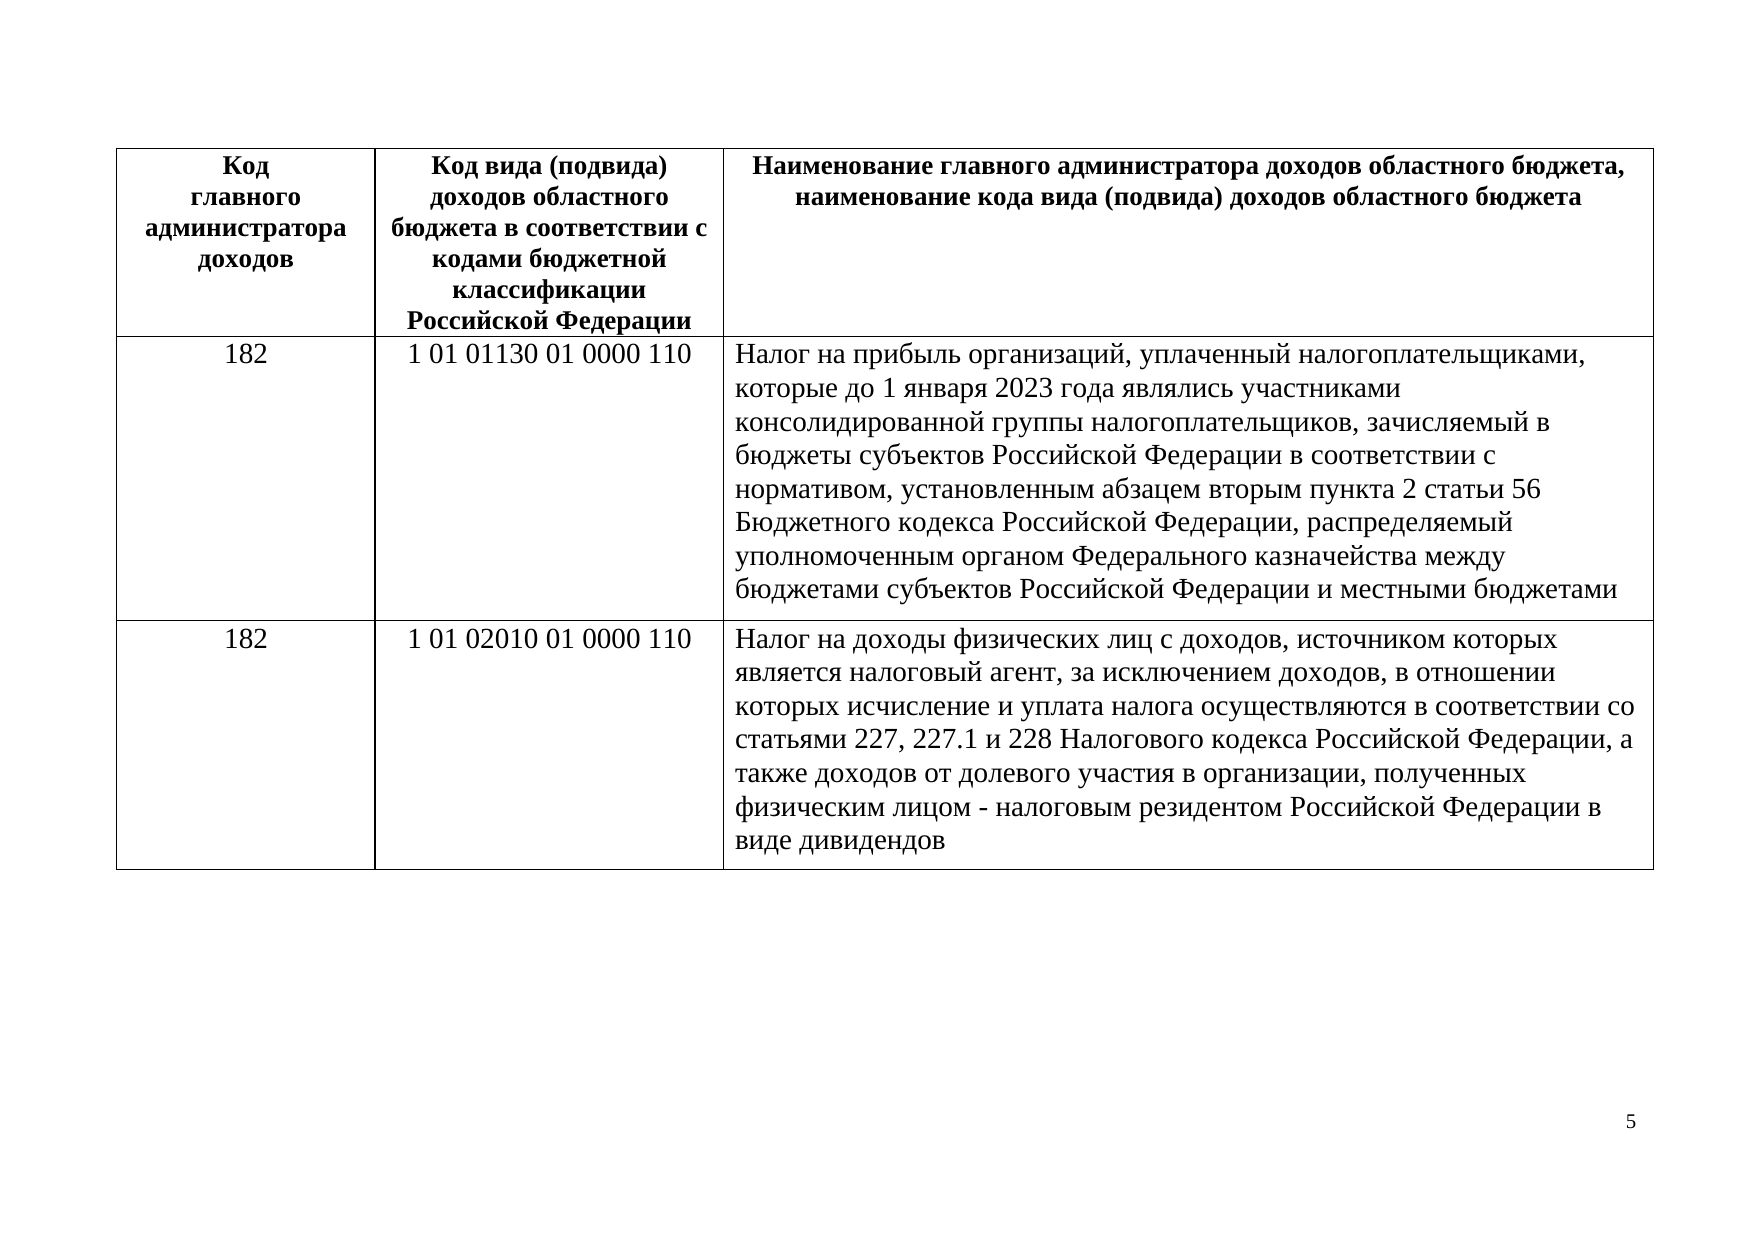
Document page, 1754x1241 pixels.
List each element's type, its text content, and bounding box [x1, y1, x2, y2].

table_cell 1 01 01130 01 0000 110 [376, 337, 723, 620]
table_cell Налог на прибыль организаций, уплаченный налогоплательщиками, которые до 1 января 2023 года являлись участниками консолидированной группы налогоплательщиков, зачисляемый в бюджеты субъектов Российской Федерации в соответствии с нормативом, установленным абзацем вторым пункта 2 статьи 56 Бюджетного кодекса Российской Федерации, распределяемый уполномоченным органом Федерального казначейства между бюджетами субъектов Российской Федерации и местными бюджетами [724, 337, 1653, 620]
table_cell 182 [117, 337, 374, 620]
table_header Наименование главного администратора доходов областного бюджета, наименование кода вида (подвида) доходов областного бюджета [724, 149, 1653, 336]
table_header Код вида (подвида) доходов областного бюджета в соответствии с кодами бюджетной классификации Российской Федерации [376, 149, 723, 336]
table_cell Налог на доходы физических лиц с доходов, источником которых является налоговый агент, за исключением доходов, в отношении которых исчисление и уплата налога осуществляются в соответствии со статьями 227, 227.1 и 228 Налогового кодекса Российской Федерации, а также доходов от долевого участия в организации, полученных физическим лицом - налоговым резидентом Российской Федерации в виде дивидендов [724, 621, 1653, 869]
table_header Код главного администратора доходов [117, 149, 374, 336]
table_cell 1 01 02010 01 0000 110 [376, 621, 723, 869]
table_cell 182 [117, 621, 374, 869]
